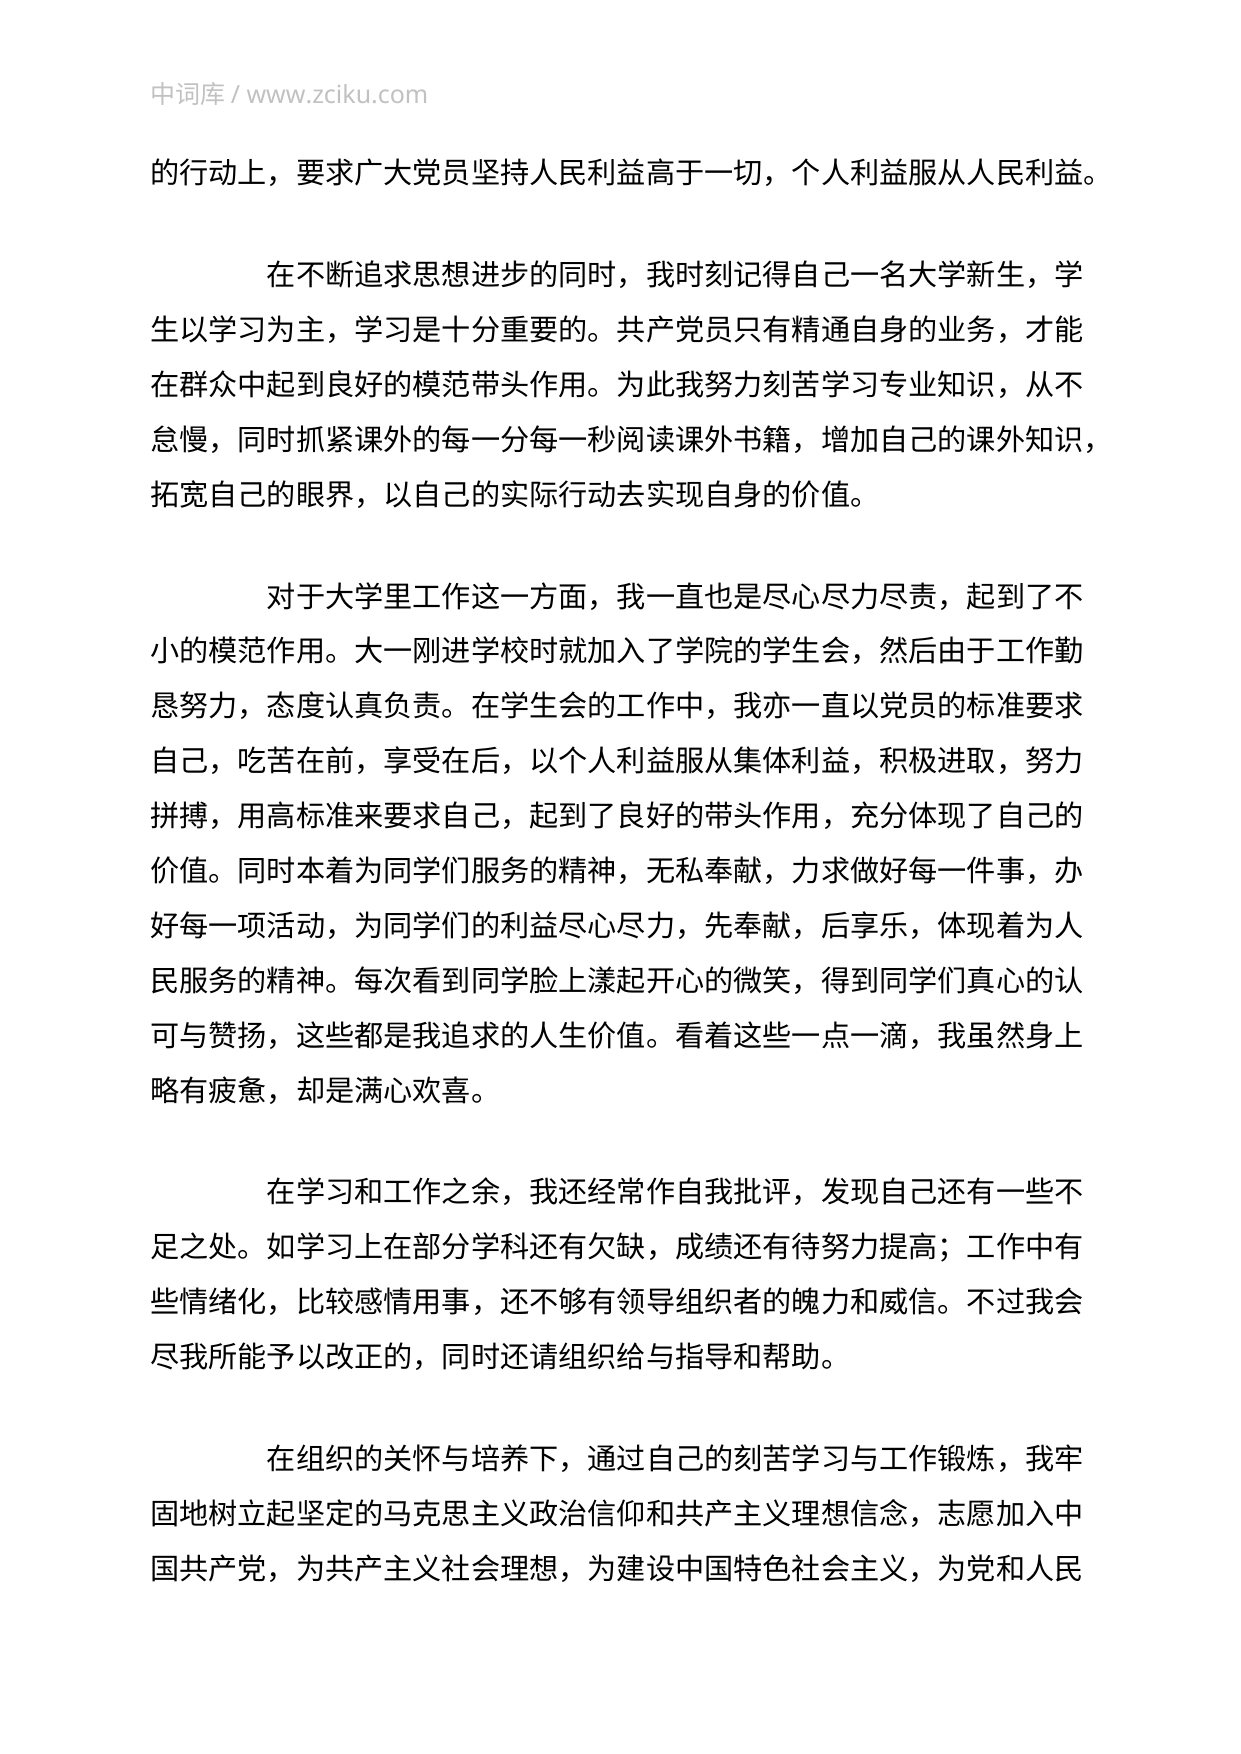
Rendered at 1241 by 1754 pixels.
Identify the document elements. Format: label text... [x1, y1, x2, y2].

text 在学习和工作之余，我还经常作自我批评，发现自己还有一些不足之处。如学习上在部分学科还有欠缺，成绩还有待努力提高；工作中有些情绪化，比较感情用事，还不够有领导组织者的魄力和威信。不过我会尽我所能予以改正的，同时还请组织给与指导和帮助。 [150, 1169, 1090, 1376]
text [150, 1435, 1090, 1587]
text 对于大学里工作这一方面，我一直也是尽心尽力尽责，起到了不小的模范作用。大一刚进学校时就加入了学院的学生会，然后由于工作勤恳努力，态度认真负责。在学生会的工作中，我亦一直以党员的标准要求自己，吃苦在前，享受在后，以个人利益服从集体利益，积极进取，努力拼搏，用高标准来要求自己，起到了良好的带头作用，充分体现了自己的价值。同时本着为同学们服务的精神，无私奉献，力求做好每一件事，办好每一项活动，为同学们的利益尽心尽力，先奉献，后享乐，体现着为人民服务的精神。每次看到同学脸上漾起开心的微笑，得到同学们真心的认可与赞扬，这些都是我追求的人生价值。看着这些一点一滴，我虽然身上略有疲惫，却是满心欢喜。 [150, 573, 1090, 1109]
text 在不断追求思想进步的同时，我时刻记得自己一名大学新生，学生以学习为主，学习是十分重要的。共产党员只有精通自身的业务，才能在群众中起到良好的模范带头作用。为此我努力刻苦学习专业知识，从不怠慢，同时抓紧课外的每一分每一秒阅读课外书籍，增加自己的课外知识，拓宽自己的眼界，以自己的实际行动去实现自身的价值。 [150, 252, 1090, 514]
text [150, 150, 1090, 192]
